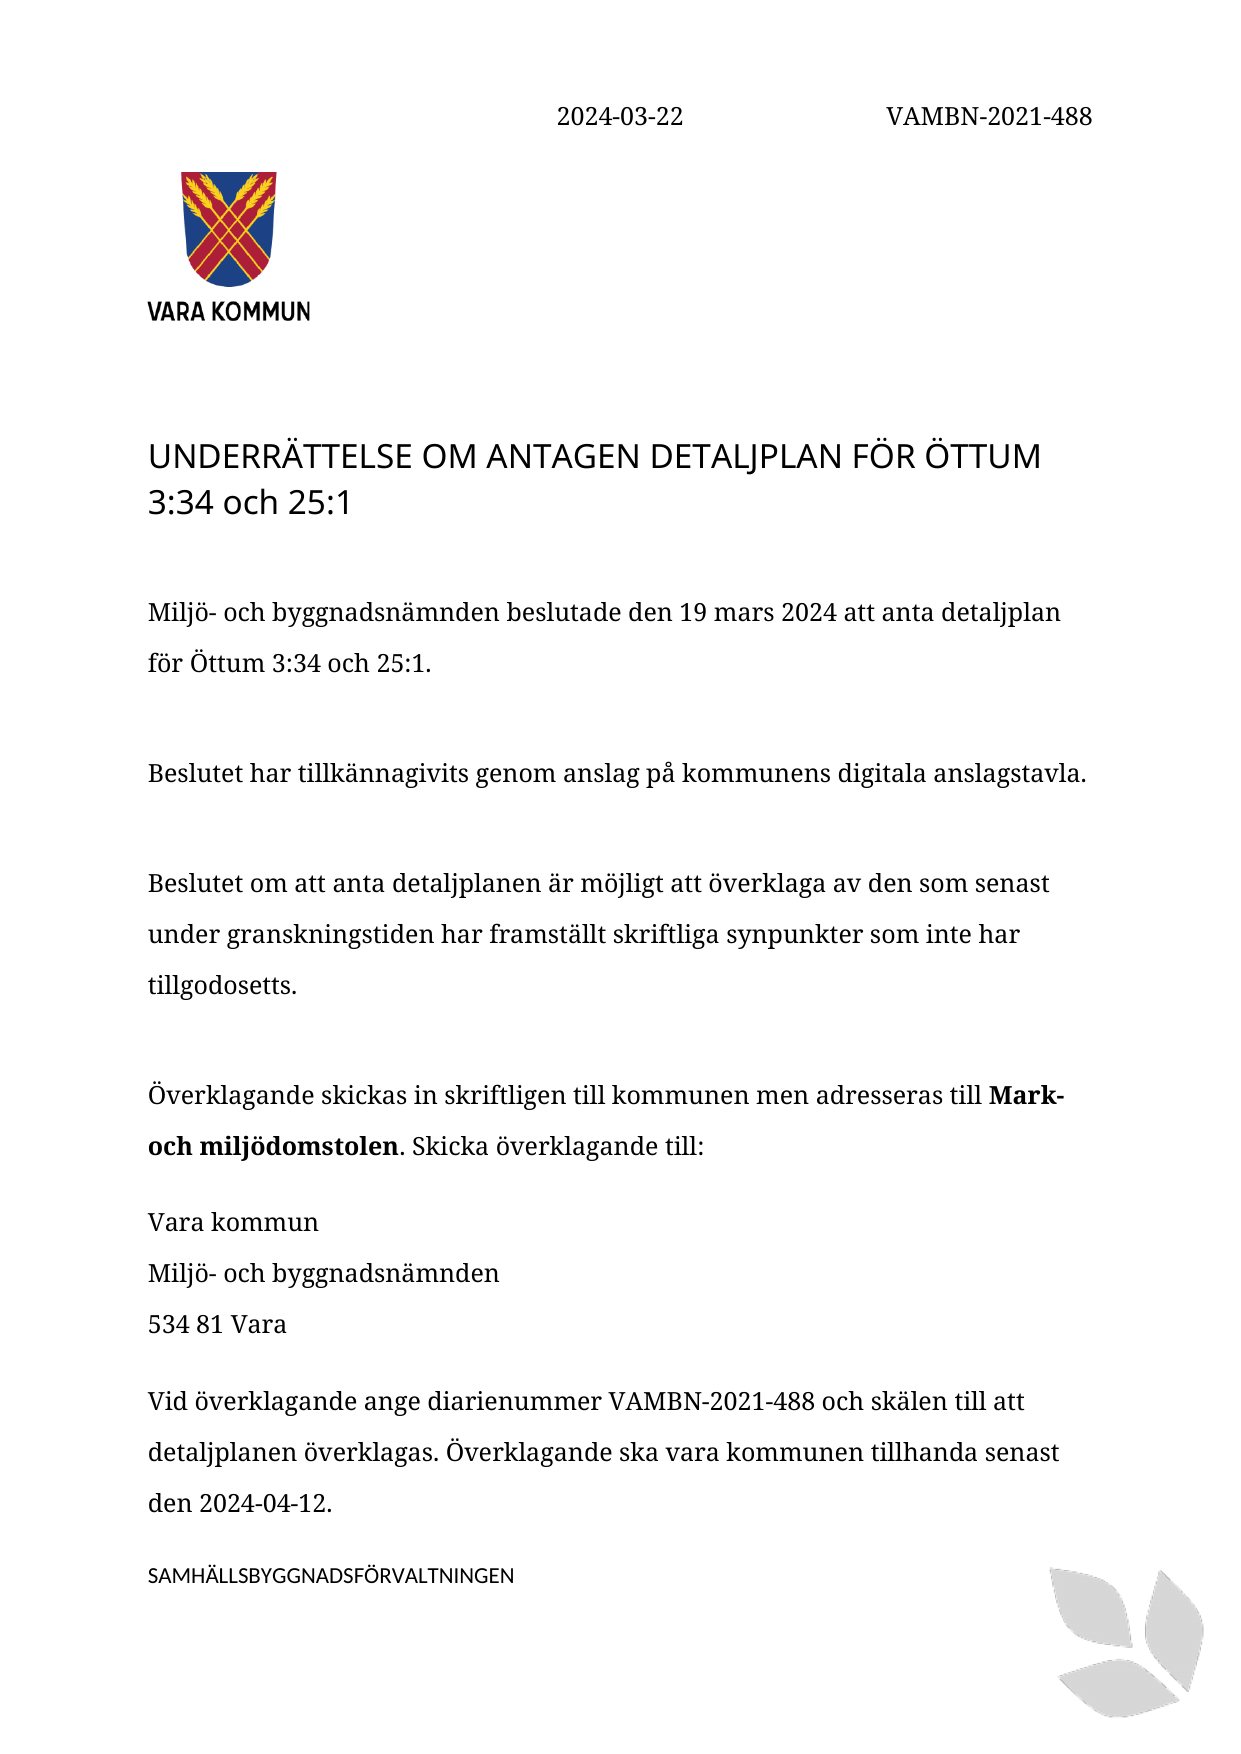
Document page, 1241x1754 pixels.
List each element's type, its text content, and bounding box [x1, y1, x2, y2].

picture [147, 172, 310, 321]
text Vara kommun Miljö- och byggnadsnämnden 534 81 Vara [148, 1205, 1093, 1341]
text Överklagande skickas in skriftligen till kommunen men adresseras till Mark- och miljödomstolen. Skicka överklagande till: [148, 1078, 1093, 1163]
picture [1000, 1515, 1234, 1748]
text SAMHÄLLSBYGGNADSFÖRVALTNINGEN [148, 1561, 1093, 1589]
text Beslutet om att anta detaljplanen är möjligt att överklaga av den som senast under granskningstiden har framställt skriftliga synpunkter som inte har tillgodosetts. [148, 866, 1093, 1002]
text Vid överklagande ange diarienummer VAMBN-2021-488 och skälen till att detaljplanen överklagas. Överklagande ska vara kommunen tillhanda senast den 2024-04-12. [148, 1383, 1093, 1519]
text Miljö- och byggnadsnämnden beslutade den 19 mars 2024 att anta detaljplan för Öttum 3:34 och 25:1. [148, 594, 1093, 680]
subtitle UNDERRÄTTELSE OM ANTAGEN DETALJPLAN FÖR ÖTTUM 3:34 och 25:1 [148, 433, 1093, 569]
text Beslutet har tillkännagivits genom anslag på kommunens digitala anslagstavla. [148, 756, 1093, 790]
